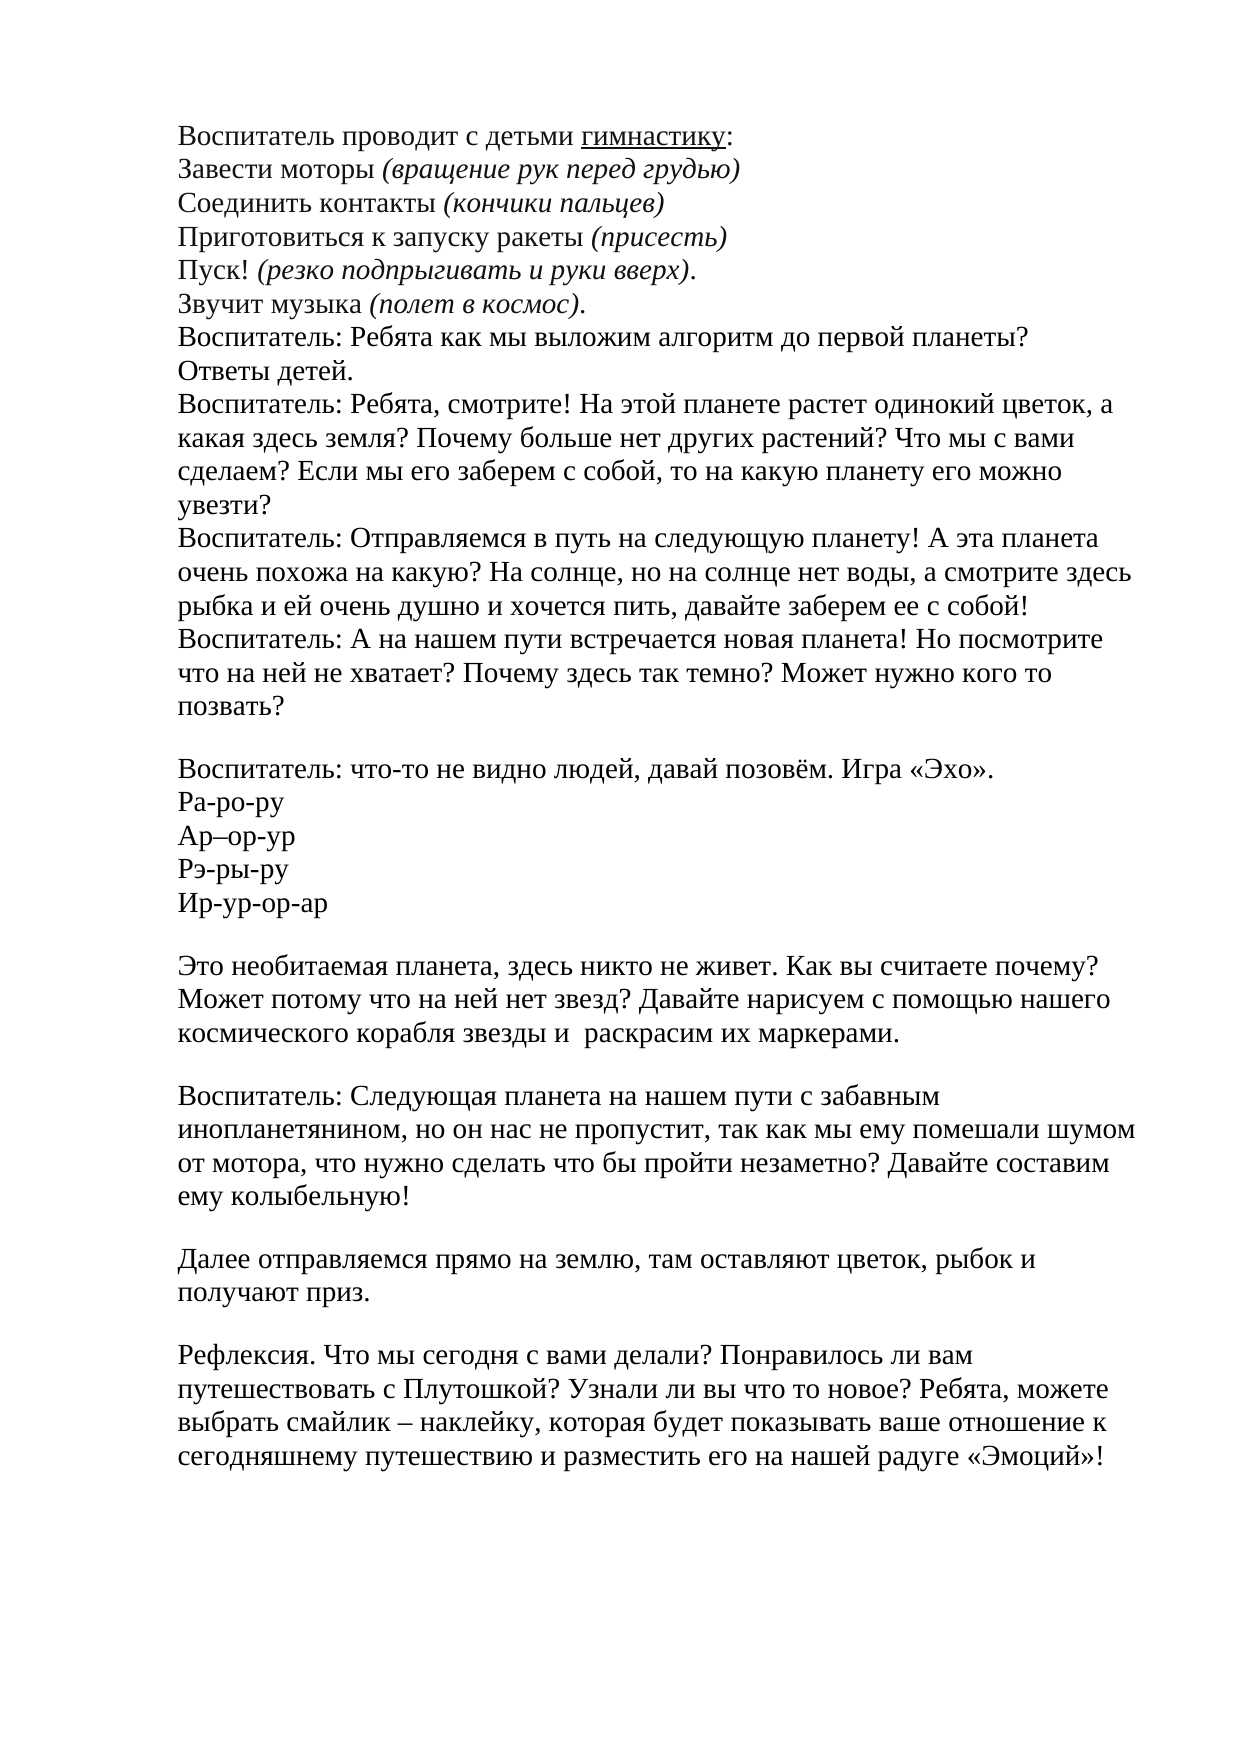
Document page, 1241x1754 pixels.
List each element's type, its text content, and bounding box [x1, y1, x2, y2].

text Воспитатель: Ребята, смотрите! На этой планете растет одинокий цветок, а какая здесь земля? Почему больше нет других растений? Что мы с вами сделаем? Если мы его заберем с собой, то на какую планету его можно увезти? [177, 386, 1152, 521]
text Это необитаемая планета, здесь никто не живет. Как вы считаете почему? Может потому что на ней нет звезд? Давайте нарисуем с помощью нашего космического корабля звезды и раскрасим их маркерами. [177, 948, 1152, 1048]
text Приготовиться к запуску ракеты (присесть) [177, 219, 1152, 252]
text Воспитатель: Ребята как мы выложим алгоритм до первой планеты? [177, 319, 1152, 353]
text Воспитатель: Отправляемся в путь на следующую планету! А эта планета очень похожа на какую? На солнце, но на солнце нет воды, а смотрите здесь рыбка и ей очень душно и хочется пить, давайте заберем ее с собой! [177, 521, 1152, 621]
text Соединить контакты (кончики пальцев) [177, 185, 1152, 219]
text Завести моторы (вращение рук перед грудью) [177, 152, 1152, 185]
text Ра-ро-ру [177, 784, 1152, 818]
text Рэ-ры-ру [177, 852, 1152, 885]
text Воспитатель проводит с детьми гимнастику: [177, 118, 1152, 152]
text Ар–ор-ур [177, 818, 1152, 852]
text Воспитатель: Следующая планета на нашем пути с забавным инопланетянином, но он нас не пропустит, так как мы ему помешали шумом от мотора, что нужно сделать что бы пройти незаметно? Давайте составим ему колыбельную! [177, 1078, 1152, 1212]
text Воспитатель: что-то не видно людей, давай позовём. Игра «Эхо». [177, 751, 1152, 784]
text Звучит музыка (полет в космос). [177, 286, 1152, 319]
text Ответы детей. [177, 353, 1152, 386]
text Воспитатель: А на нашем пути встречается новая планета! Но посмотрите что на ней не хватает? Почему здесь так темно? Может нужно кого то позвать? [177, 621, 1152, 722]
text Далее отправляемся прямо на землю, там оставляют цветок, рыбок и получают приз. [177, 1241, 1152, 1308]
text Ир-ур-ор-ар [177, 885, 1152, 919]
text Пуск! (резко подпрыгивать и руки вверх). [177, 252, 1152, 286]
text Рефлексия. Что мы сегодня с вами делали? Понравилось ли вам путешествовать с Плутошкой? Узнали ли вы что то новое? Ребята, можете выбрать смайлик – наклейку, которая будет показывать ваше отношение к сегодняшнему путешествию и разместить его на нашей радуге «Эмоций»! [177, 1337, 1152, 1471]
